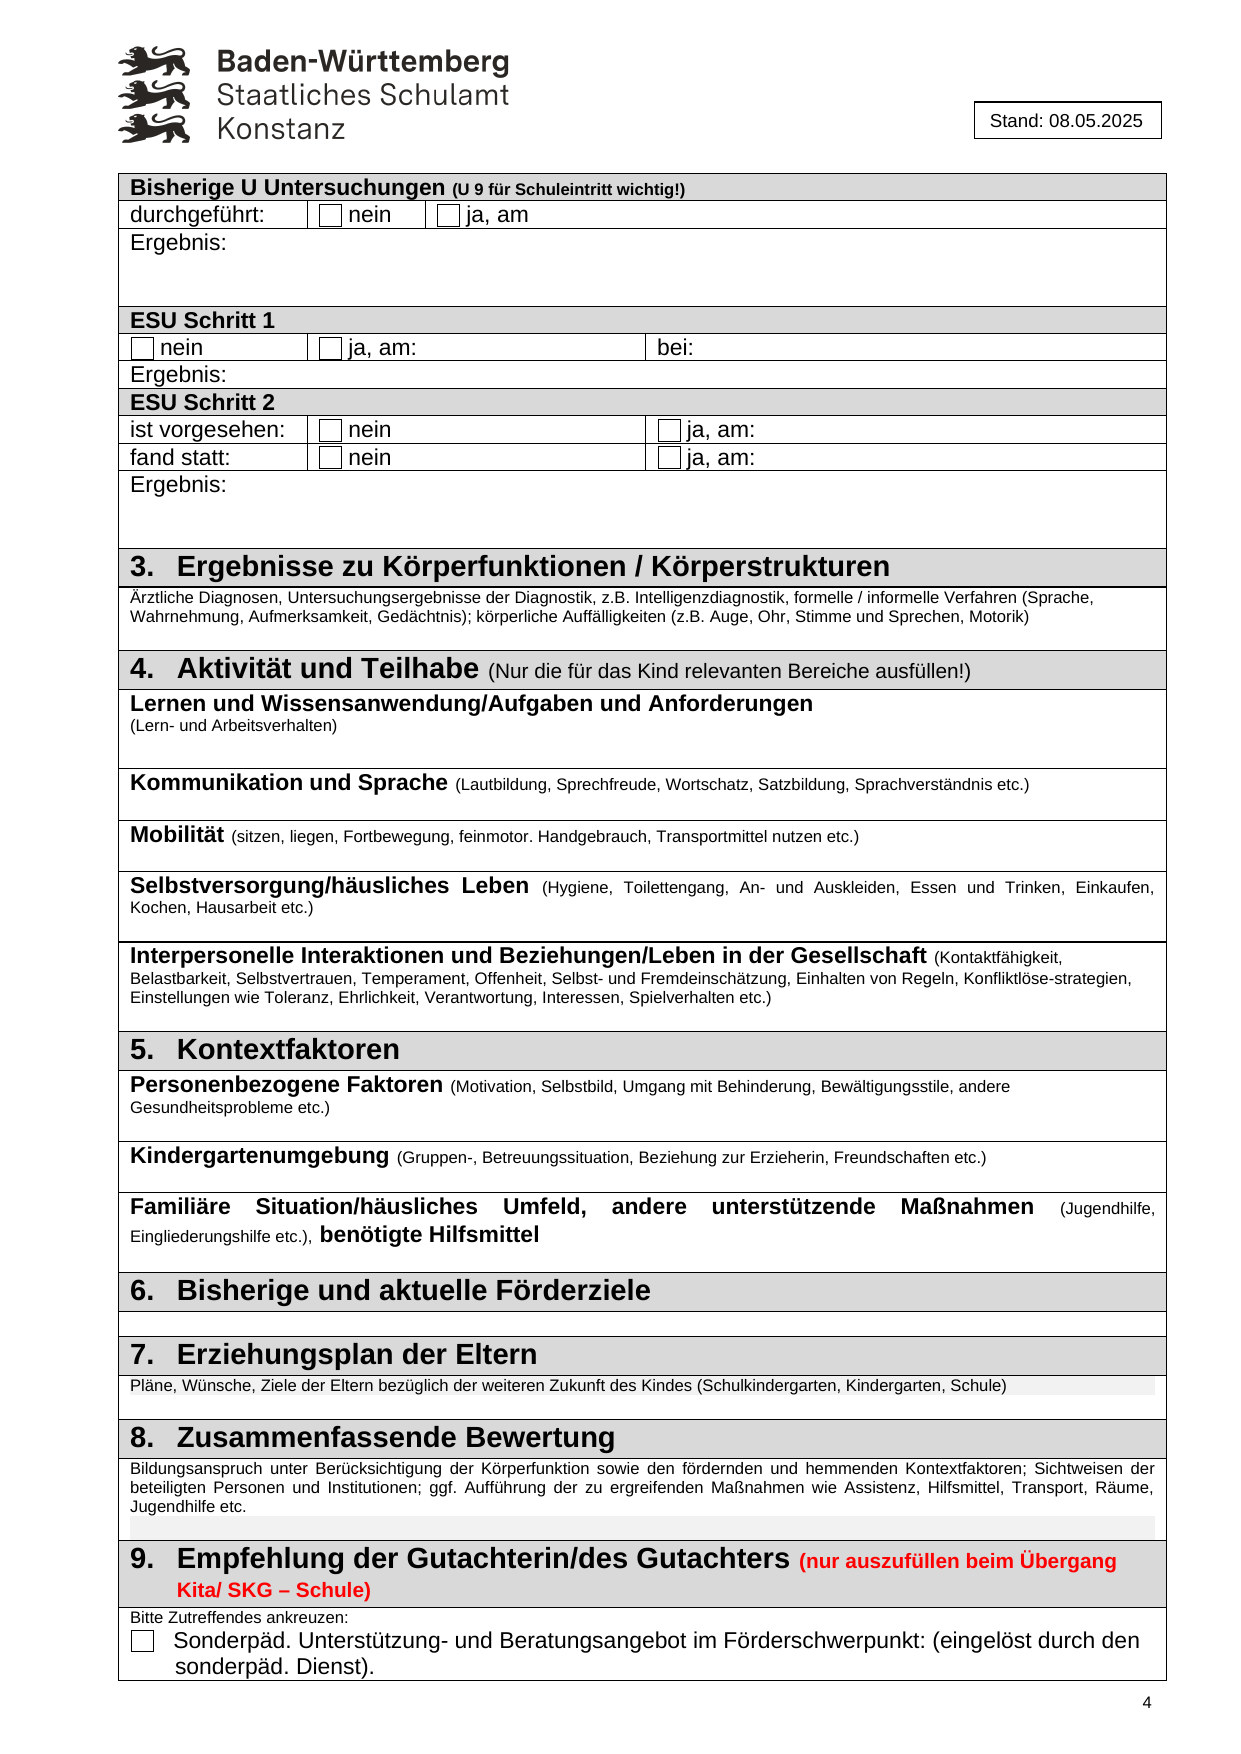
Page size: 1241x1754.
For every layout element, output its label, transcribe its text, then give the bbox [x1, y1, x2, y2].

table_cell nein [308, 444, 645, 470]
table_cell Bisherige und aktuelle Förderziele [119, 1273, 1166, 1311]
table_cell Bildungsanspruch unter Berücksichtigung der Körperfunktion sowie den fördernden und hemmenden Kontextfaktoren; Sichtweisen der beteiligten Personen und Institutionen; ggf. Aufführung der zu ergreifenden Maßnahmen wie Assistenz, Hilfsmittel, Transport, Räume, Jugendhilfe etc. [119, 1459, 1166, 1540]
table_cell ja, am: [646, 416, 1166, 442]
table_cell ist vorgesehen: [119, 416, 307, 442]
table_cell ja, am: [308, 334, 645, 360]
table_cell fand statt: [119, 444, 307, 470]
table_cell Interpersonelle Interaktionen und Beziehungen/Leben in der Gesellschaft (Kontaktfähigkeit, Belastbarkeit, Selbstvertrauen, Temperament, Offenheit, Selbst- und Fremdeinschätzung, Einhalten von Regeln, Konfliktlöse-strategien, Einstellungen wie Toleranz, Ehrlichkeit, Verantwortung, Interessen, Spielverhalten etc.) [119, 943, 1166, 1031]
table_cell Familiäre Situation/häusliches Umfeld, andere unterstützende Maßnahmen (Jugendhilfe, Eingliederungshilfe etc.), benötigte Hilfsmittel [119, 1193, 1166, 1272]
table_cell Pläne, Wünsche, Ziele der Eltern bezüglich der weiteren Zukunft des Kindes (Schulkindergarten, Kindergarten, Schule) [119, 1376, 1166, 1419]
table_cell ja, am [426, 201, 1166, 228]
table_cell Aktivität und Teilhabe (Nur die für das Kind relevanten Bereiche ausfüllen!) [119, 651, 1166, 689]
table_cell Ergebnisse zu Körperfunktionen / Körperstrukturen [119, 549, 1166, 586]
table_header Bisherige U Untersuchungen (U 9 für Schuleintritt wichtig!) [119, 174, 1166, 200]
table_cell Empfehlung der Gutachterin/des Gutachters (nur auszufüllen beim Übergang Kita/ SKG – Schule) [119, 1541, 1166, 1607]
table_cell nein [119, 334, 307, 360]
table_cell Ärztliche Diagnosen, Untersuchungsergebnisse der Diagnostik, z.B. Intelligenzdiagnostik, formelle / informelle Verfahren (Sprache, Wahrnehmung, Aufmerksamkeit, Gedächtnis); körperliche Auffälligkeiten (z.B. Auge, Ohr, Stimme und Sprechen, Motorik) [119, 588, 1166, 650]
table_cell Lernen und Wissensanwendung/Aufgaben und Anforderungen (Lern- und Arbeitsverhalten) [119, 690, 1166, 768]
picture [118, 46, 509, 145]
table_cell Kommunikation und Sprache (Lautbildung, Sprechfreude, Wortschatz, Satzbildung, Sprachverständnis etc.) [119, 769, 1166, 819]
table_cell Ergebnis: [119, 229, 1166, 306]
table_cell ESU Schritt 2 [119, 389, 1166, 415]
table_cell Erziehungsplan der Eltern [119, 1337, 1166, 1375]
table_cell durchgeführt: [119, 201, 307, 228]
table_cell Zusammenfassende Bewertung [119, 1420, 1166, 1458]
table_cell Personenbezogene Faktoren (Motivation, Selbstbild, Umgang mit Behinderung, Bewältigungsstile, andere Gesundheitsprobleme etc.) [119, 1071, 1166, 1141]
table_cell [119, 1312, 1166, 1336]
table_cell Selbstversorgung/häusliches Leben (Hygiene, Toilettengang, An- und Auskleiden, Essen und Trinken, Einkaufen, Kochen, Hausarbeit etc.) [119, 872, 1166, 941]
table_cell nein [308, 416, 645, 442]
table_cell bei: [646, 334, 1166, 360]
table_cell Mobilität (sitzen, liegen, Fortbewegung, feinmotor. Handgebrauch, Transportmittel nutzen etc.) [119, 821, 1166, 871]
table_cell Ergebnis: [119, 361, 1166, 388]
table_cell ESU Schritt 1 [119, 307, 1166, 333]
table_cell Kontextfaktoren [119, 1032, 1166, 1070]
table_cell Ergebnis: [119, 471, 1166, 548]
table_cell nein [308, 201, 425, 228]
table_cell Kindergartenumgebung (Gruppen-, Betreuungssituation, Beziehung zur Erzieherin, Freundschaften etc.) [119, 1142, 1166, 1192]
table_cell ja, am: [646, 444, 1166, 470]
